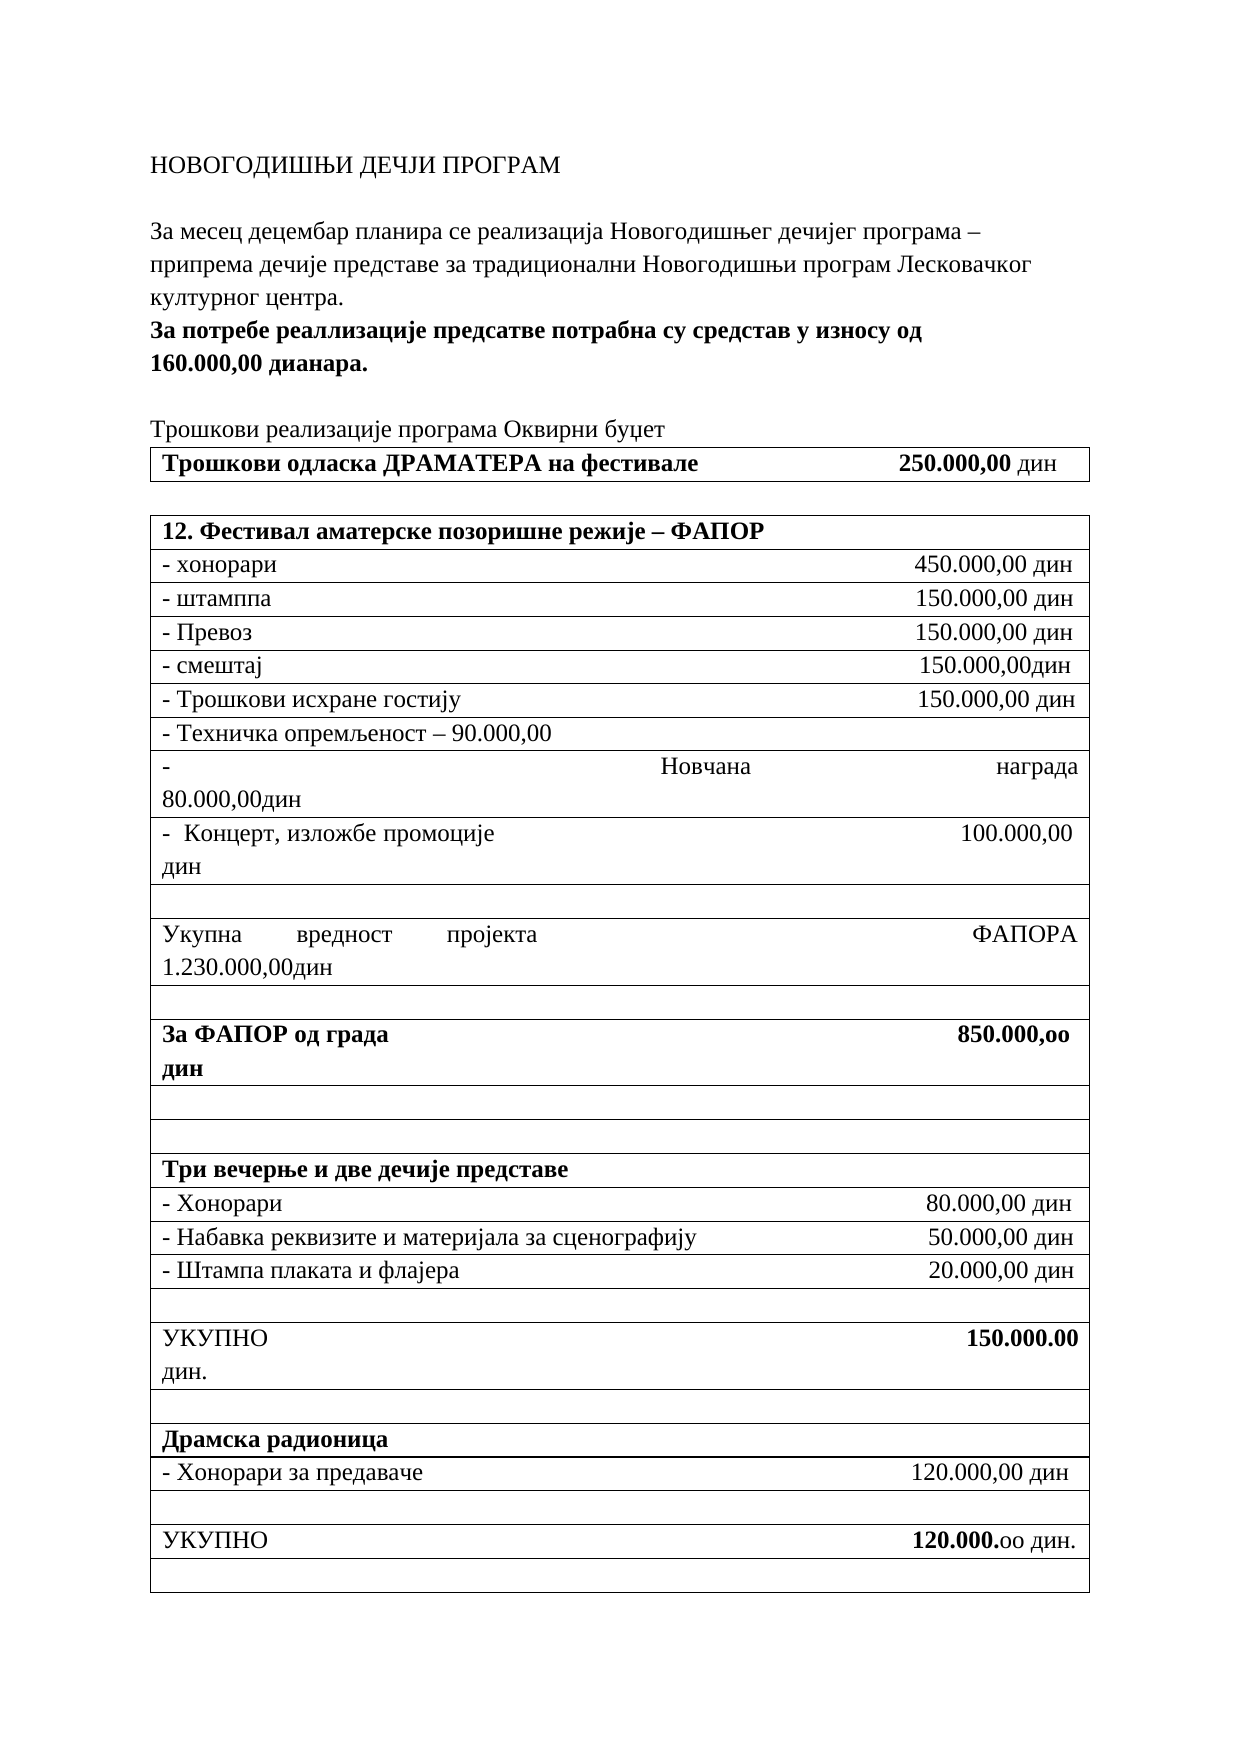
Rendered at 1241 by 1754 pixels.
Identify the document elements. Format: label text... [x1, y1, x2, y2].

table_cell [151, 1491, 1089, 1524]
table_cell - Трошкови исхране гостију 150.000,00 дин [151, 684, 1089, 717]
text Трошкови реализације програма Оквирни буџет [150, 414, 1090, 443]
table_cell - Превоз 150.000,00 дин [151, 617, 1089, 649]
table_cell - Хонорари 80.000,00 дин [151, 1188, 1089, 1221]
table_cell - Хонорари за предаваче 120.000,00 дин [151, 1458, 1089, 1490]
table_cell [151, 1289, 1089, 1322]
table_cell - Техничка опремљеност – 90.000,00 [151, 718, 1089, 750]
text припрема дечије представe за традиционални Новогодишњи програм Лесковачког [150, 249, 1090, 278]
table_cell - штамппа 150.000,00 дин [151, 583, 1089, 616]
table_cell УКУПНО 150.000.00 дин. [151, 1323, 1089, 1389]
text културног центра. [150, 282, 1090, 311]
table_header Трошкови одласка ДРАМАТЕРА на фестивалe 250.000,00 дин [151, 448, 1089, 481]
text 160.000,00 дианара. [150, 348, 1090, 377]
table_cell - Штампа плаката и флајера 20.000,00 дин [151, 1255, 1089, 1288]
table_cell [151, 1086, 1089, 1119]
table_cell [151, 885, 1089, 918]
text За потребе реаллизације предсатве потрабна су средстав у износу од [150, 315, 1090, 344]
text НОВОГОДИШЊИ ДЕЧЈИ ПРОГРАМ [150, 150, 1090, 179]
table_cell - Набавка реквизите и материјала за сценографију 50.000,00 дин [151, 1222, 1089, 1254]
table_header 12. Фестивал аматерске позоришне режије – ФАПОР [151, 516, 1089, 548]
table_cell Три вечерње и две дечије представе [151, 1154, 1089, 1187]
table_cell - Концерт, изложбе промоције 100.000,00 дин [151, 818, 1089, 884]
table_cell - Новчана награда 80.000,00дин [151, 751, 1089, 817]
table_cell [151, 1559, 1089, 1592]
table_cell Укупна вредност пројекта ФАПОРА 1.230.000,00дин [151, 919, 1089, 984]
table_cell Драмска радионица [151, 1424, 1089, 1456]
table_cell За ФАПОР од града 850.000,оо дин [151, 1020, 1089, 1085]
table_cell [151, 1390, 1089, 1423]
text За месец децембар планира се реализација Новогодишњег дечијег програма – [150, 216, 1090, 245]
table_cell [151, 986, 1089, 1018]
table_cell УКУПНО 120.000.оо дин. [151, 1525, 1089, 1558]
table_cell - смештај 150.000,00дин [151, 651, 1089, 683]
table_cell - хонорари 450.000,00 дин [151, 550, 1089, 582]
table_cell [151, 1120, 1089, 1153]
